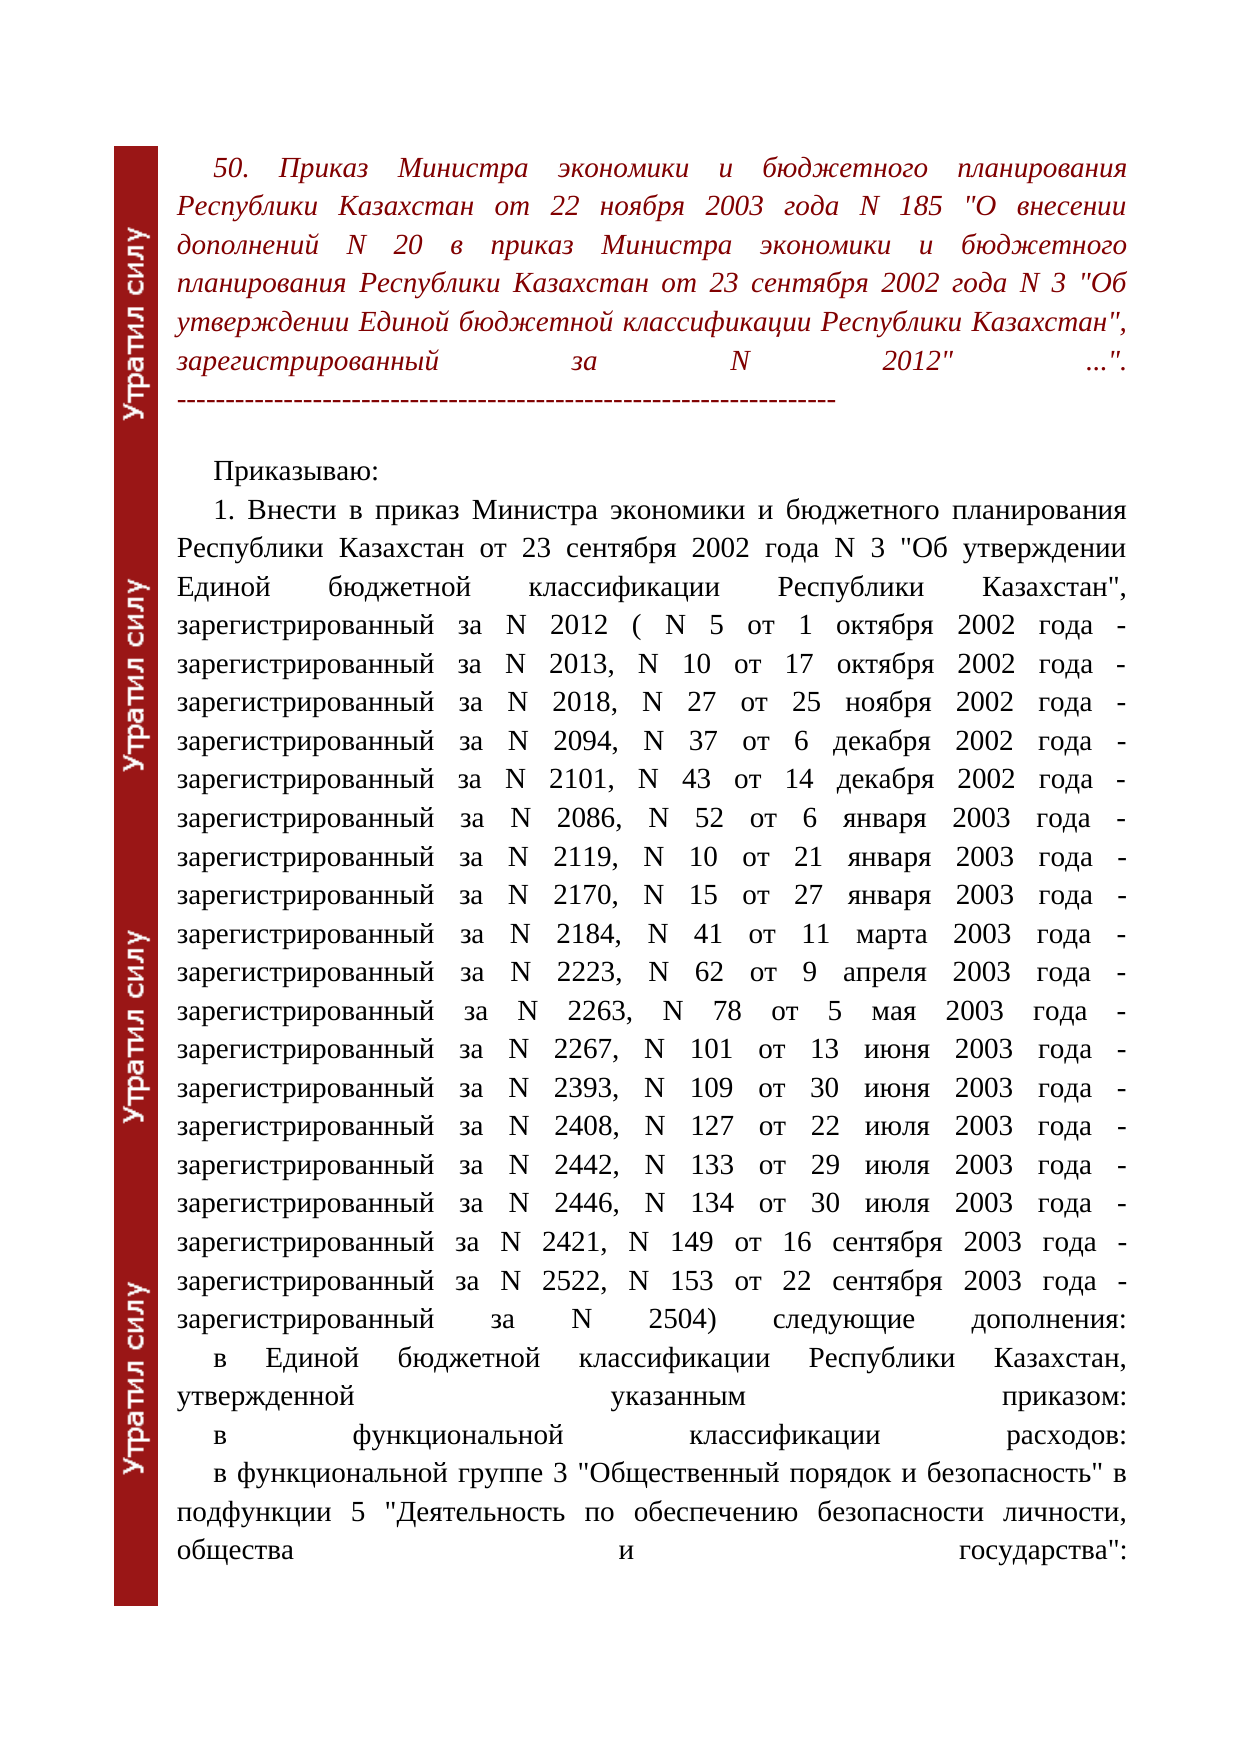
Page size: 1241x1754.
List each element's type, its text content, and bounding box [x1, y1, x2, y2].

picture [114, 146, 158, 150]
picture [114, 1566, 158, 1606]
picture [114, 487, 158, 492]
